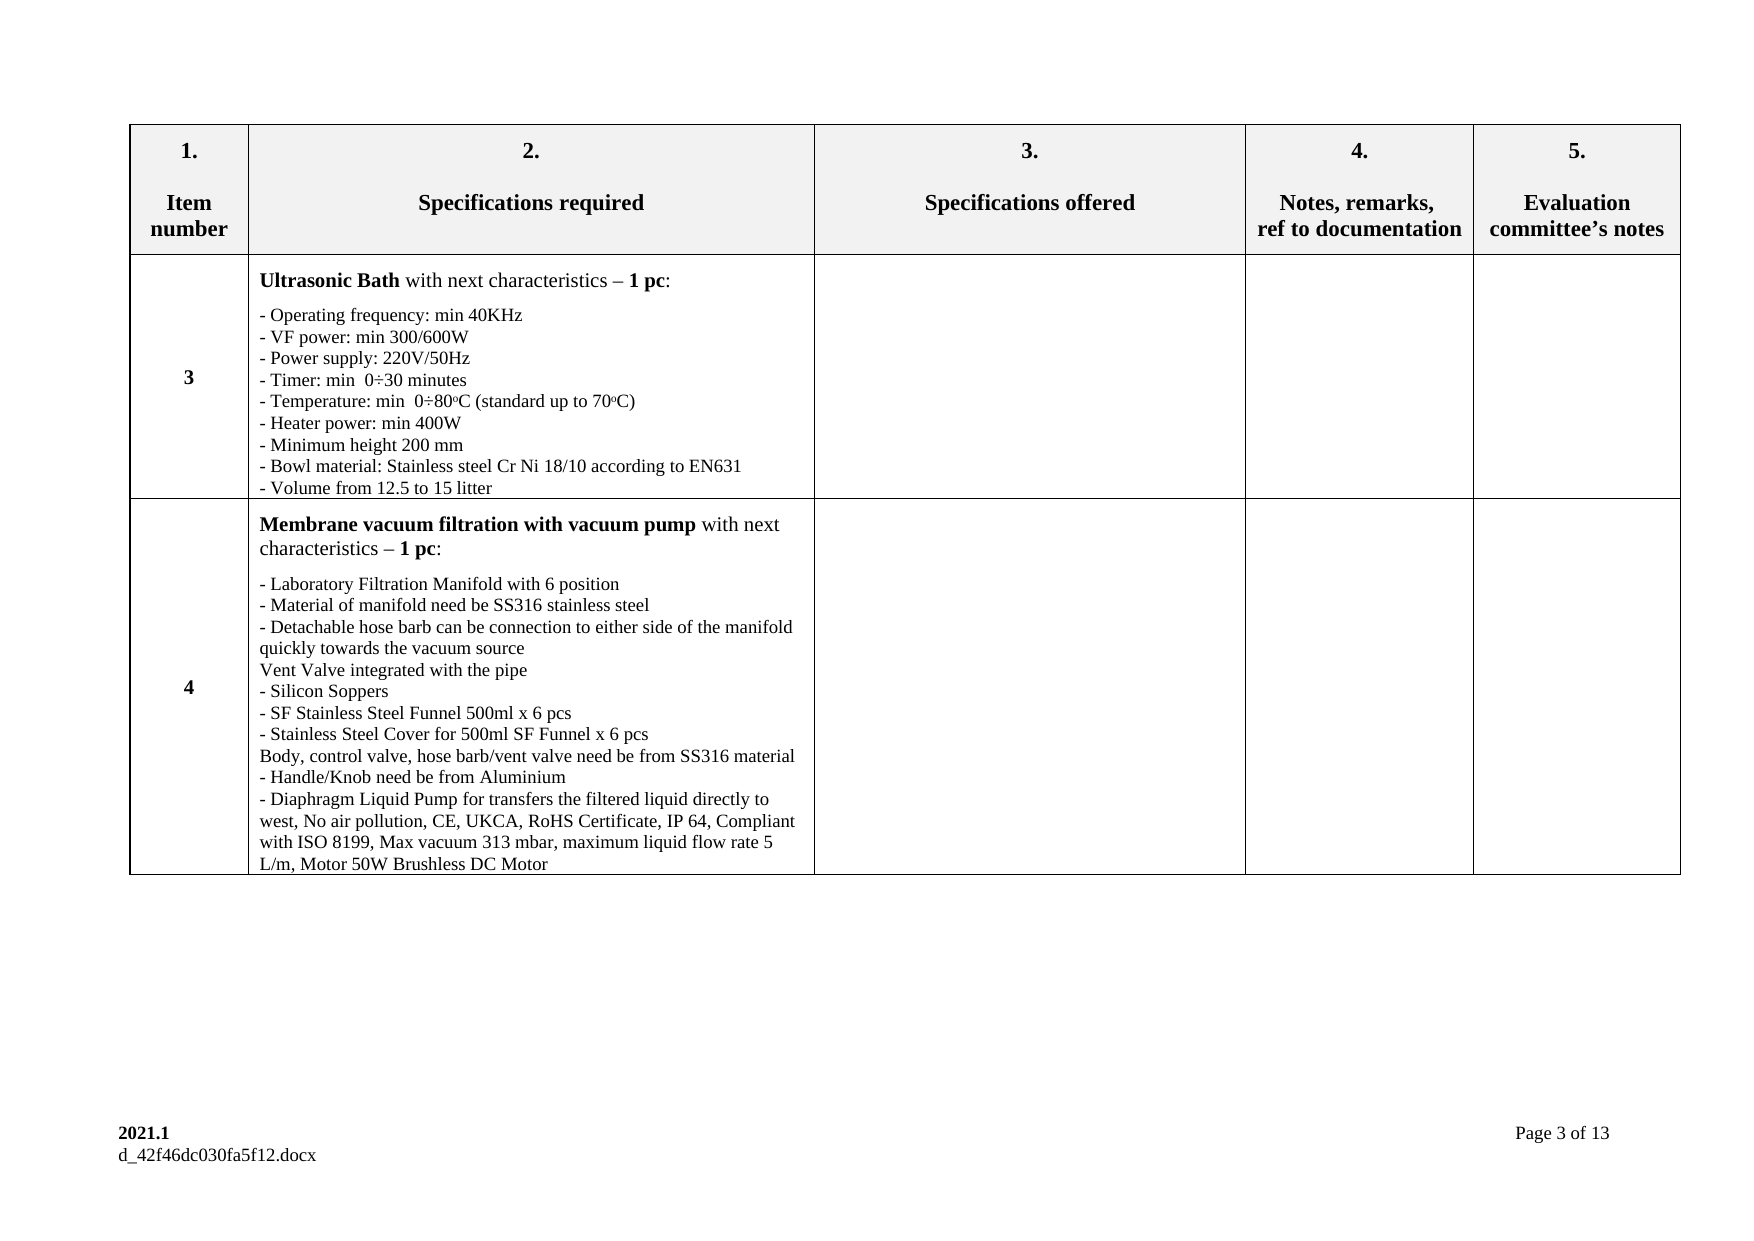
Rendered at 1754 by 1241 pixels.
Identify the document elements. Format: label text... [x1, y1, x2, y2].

table_header 4. Notes, remarks, ref to documentation [1246, 125, 1473, 254]
table_cell Ultrasonic Bath with next characteristics – 1 pc: - Operating frequency: min 40KHz - VF power: min 300/600W - Power supply: 220V/50Hz - Timer: min 0÷30 minutes - Temperature: min 0÷80ᵒC (standard up to 70ᵒC) - Heater power: min 400W - Minimum height 200 mm - Bowl material: Stainless steel Cr Ni 18/10 according to EN631 - Volume from 12.5 to 15 litter [249, 255, 814, 498]
table_cell 3 [131, 255, 248, 498]
table_cell [1246, 499, 1473, 874]
table_header 3. Specifications offered [815, 125, 1245, 254]
table_header 5. Evaluation committee’s notes [1474, 125, 1680, 254]
table_header 2. Specifications required [249, 125, 814, 254]
table_cell [1474, 255, 1680, 498]
table_cell [815, 255, 1245, 498]
table_cell Membrane vacuum filtration with vacuum pump with next characteristics – 1 pc: - Laboratory Filtration Manifold with 6 position - Material of manifold need be SS316 stainless steel - Detachable hose barb can be connection to either side of the manifold quickly towards the vacuum source Vent Valve integrated with the pipe - Silicon Soppers - SF Stainless Steel Funnel 500ml x 6 pcs - Stainless Steel Cover for 500ml SF Funnel x 6 pcs Body, control valve, hose barb/vent valve need be from SS316 material - Handle/Knob need be from Aluminium - Diaphragm Liquid Pump for transfers the filtered liquid directly to west, No air pollution, CE, UKCA, RoHS Certificate, IP 64, Compliant with ISO 8199, Max vacuum 313 mbar, maximum liquid flow rate 5 L/m, Motor 50W Brushless DC Motor [249, 499, 814, 874]
table_cell [1474, 499, 1680, 874]
table_cell [1246, 255, 1473, 498]
table_cell [815, 499, 1245, 874]
table_cell 4 [131, 499, 248, 874]
table_header 1. Item number [131, 125, 248, 254]
